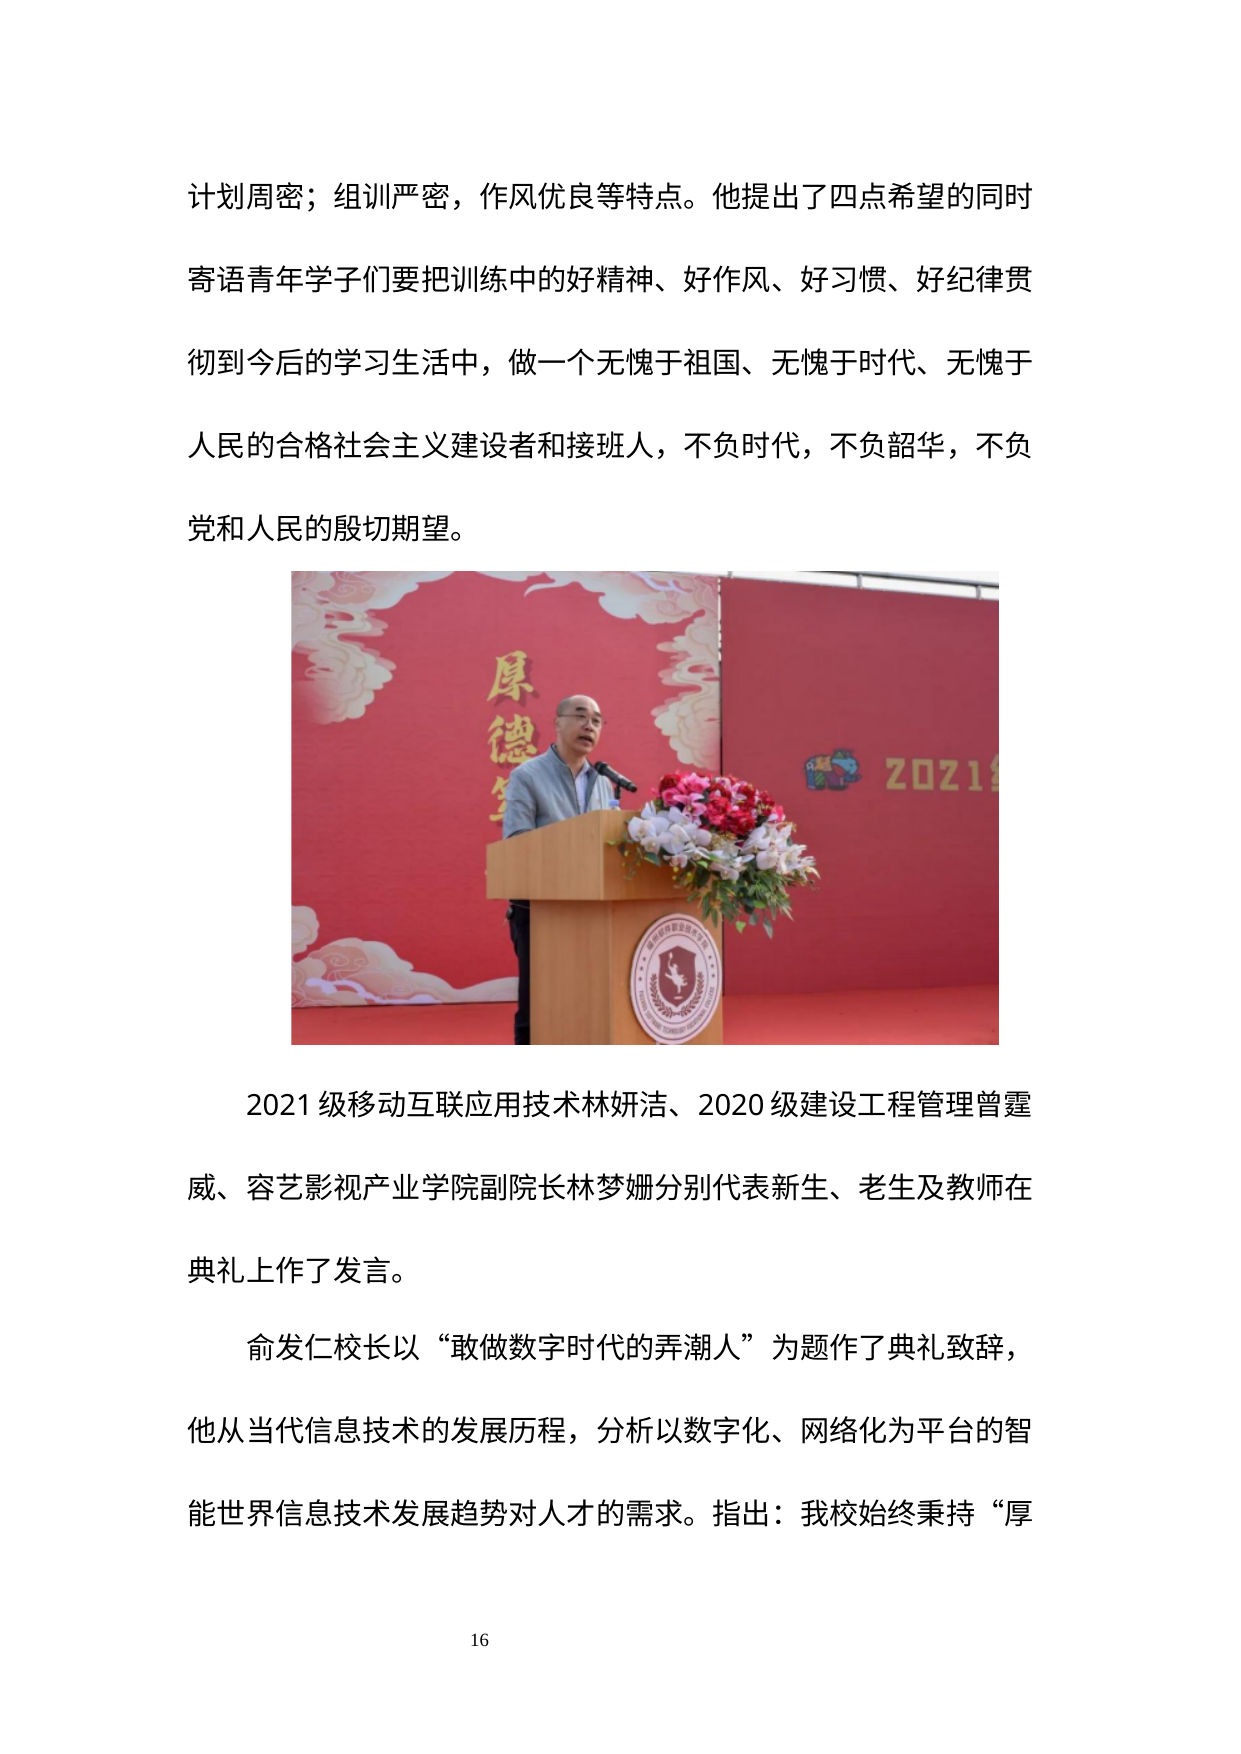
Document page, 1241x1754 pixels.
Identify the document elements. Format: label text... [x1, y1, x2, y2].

text 2021级移动互联应用技术林妍洁、2020级建设工程管理曾霆威、容艺影视产业学院副院长林梦姗分别代表新生、老生及教师在典礼上作了发言。 [187, 1070, 1053, 1301]
picture [291, 571, 999, 1045]
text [187, 162, 1053, 559]
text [187, 1313, 1053, 1544]
